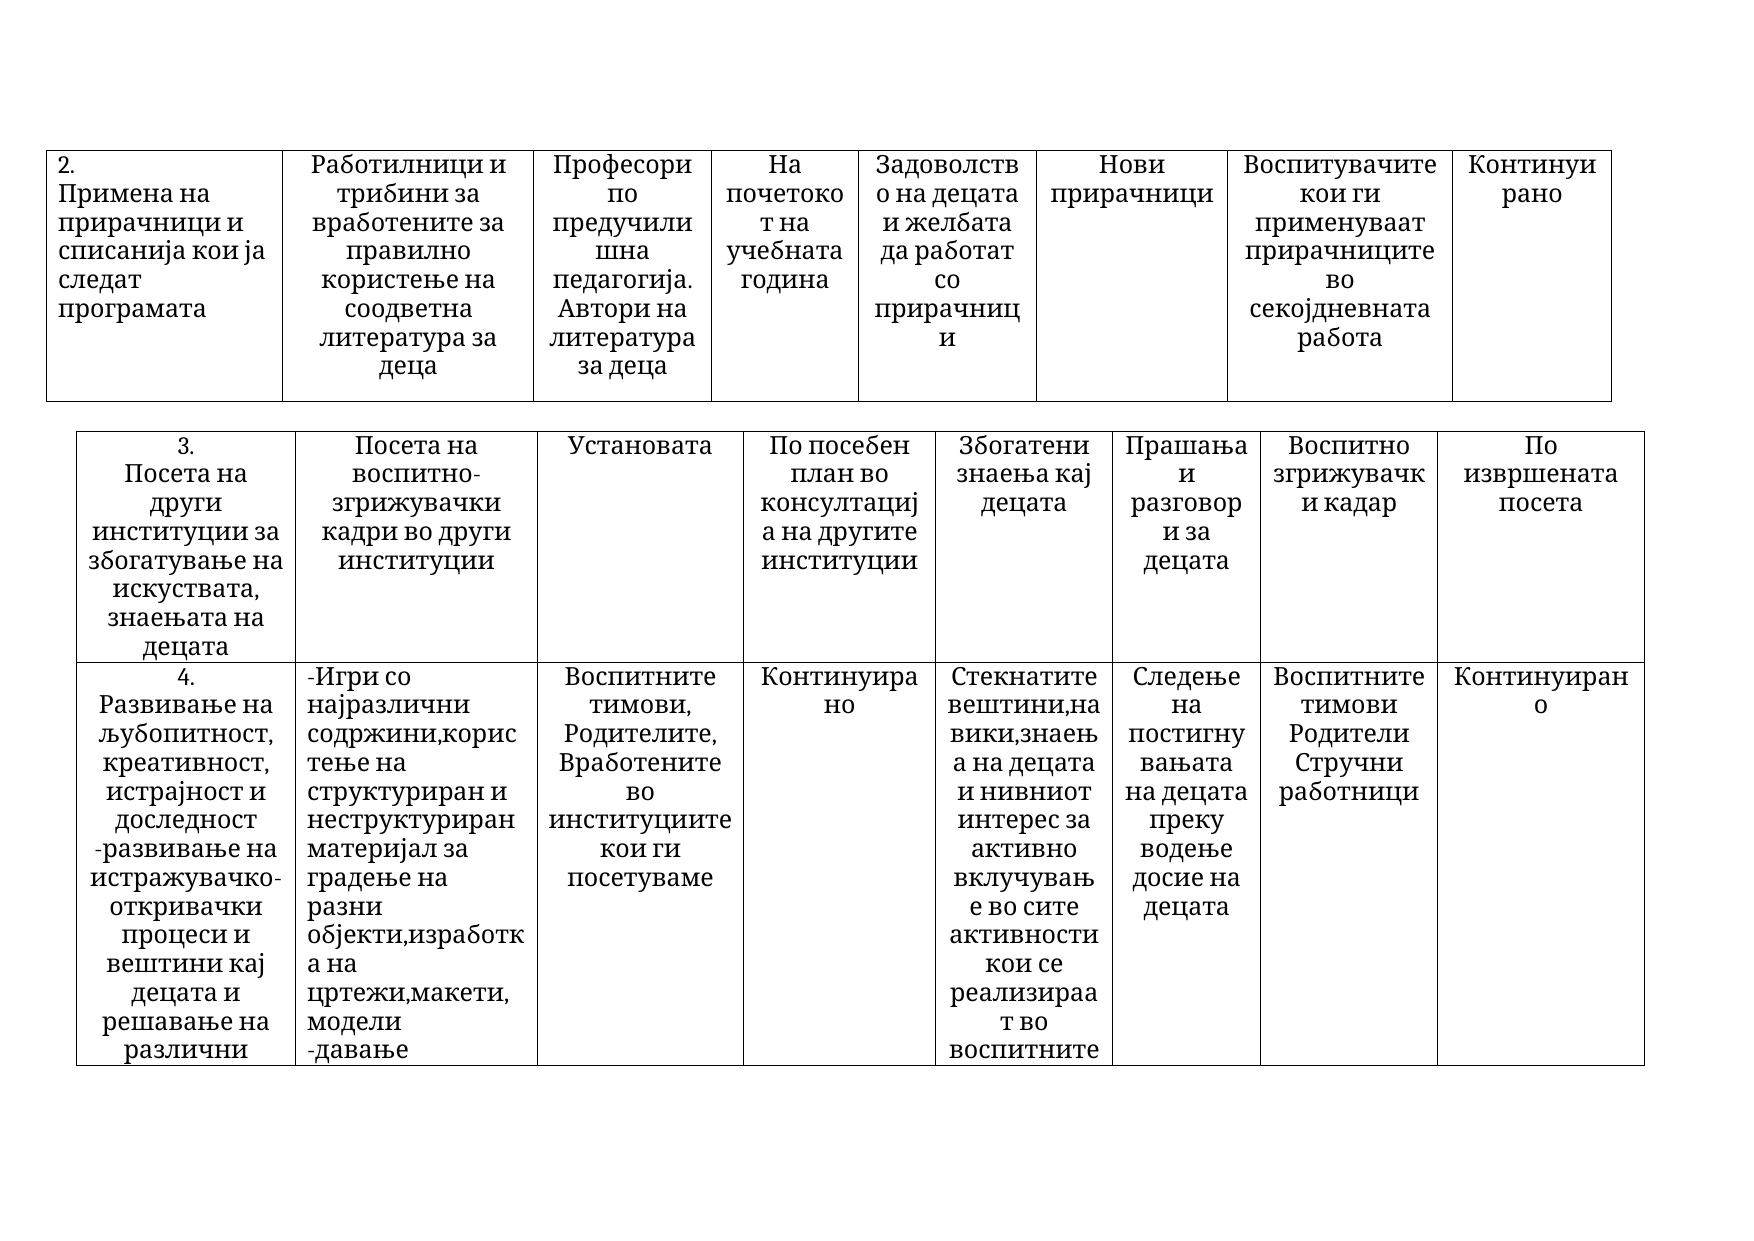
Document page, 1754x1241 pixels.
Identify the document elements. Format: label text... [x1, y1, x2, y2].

table_header Прашања и разговори за децата [1113, 432, 1260, 662]
table_cell Континуирано [744, 663, 935, 1065]
table_cell 2. Примена на прирачници и списанија кои ја следат програмата [47, 151, 282, 401]
table_header 3. Посета на други институции за збогатување на искуствата, знаењата на децата [77, 432, 295, 662]
table_header Збогатени знаења кај децата [936, 432, 1112, 662]
table_header Воспитно згрижувачки кадар [1261, 432, 1437, 662]
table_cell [296, 663, 537, 1065]
table_header По посебен план во консултација на другите институции [744, 432, 935, 662]
table_cell Континуирано [1438, 663, 1644, 1065]
table_cell Нови прирачници [1037, 151, 1227, 401]
table_cell Професори по предучилишна педагогија. Автори на литература за деца [534, 151, 711, 401]
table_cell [936, 663, 1112, 1065]
table_cell Работилници и трибини за вработените за правилно користење на соодветна литература за деца [283, 151, 533, 401]
table_cell Континуирано [1453, 151, 1611, 401]
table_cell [77, 663, 295, 1065]
table_header Посета на воспитно-згрижувачки кадри во други институции [296, 432, 537, 662]
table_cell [538, 663, 743, 1065]
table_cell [1113, 663, 1260, 1065]
table_header Установата [538, 432, 743, 662]
table_header По извршената посета [1438, 432, 1644, 662]
table_cell Задоволство на децата и желбата да работат со прирачници [859, 151, 1036, 401]
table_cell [1261, 663, 1437, 1065]
table_cell На почетокот на учебната година [712, 151, 858, 401]
table_cell Воспитувачите кои ги применуваат прирачниците во секојдневната работа [1228, 151, 1452, 401]
